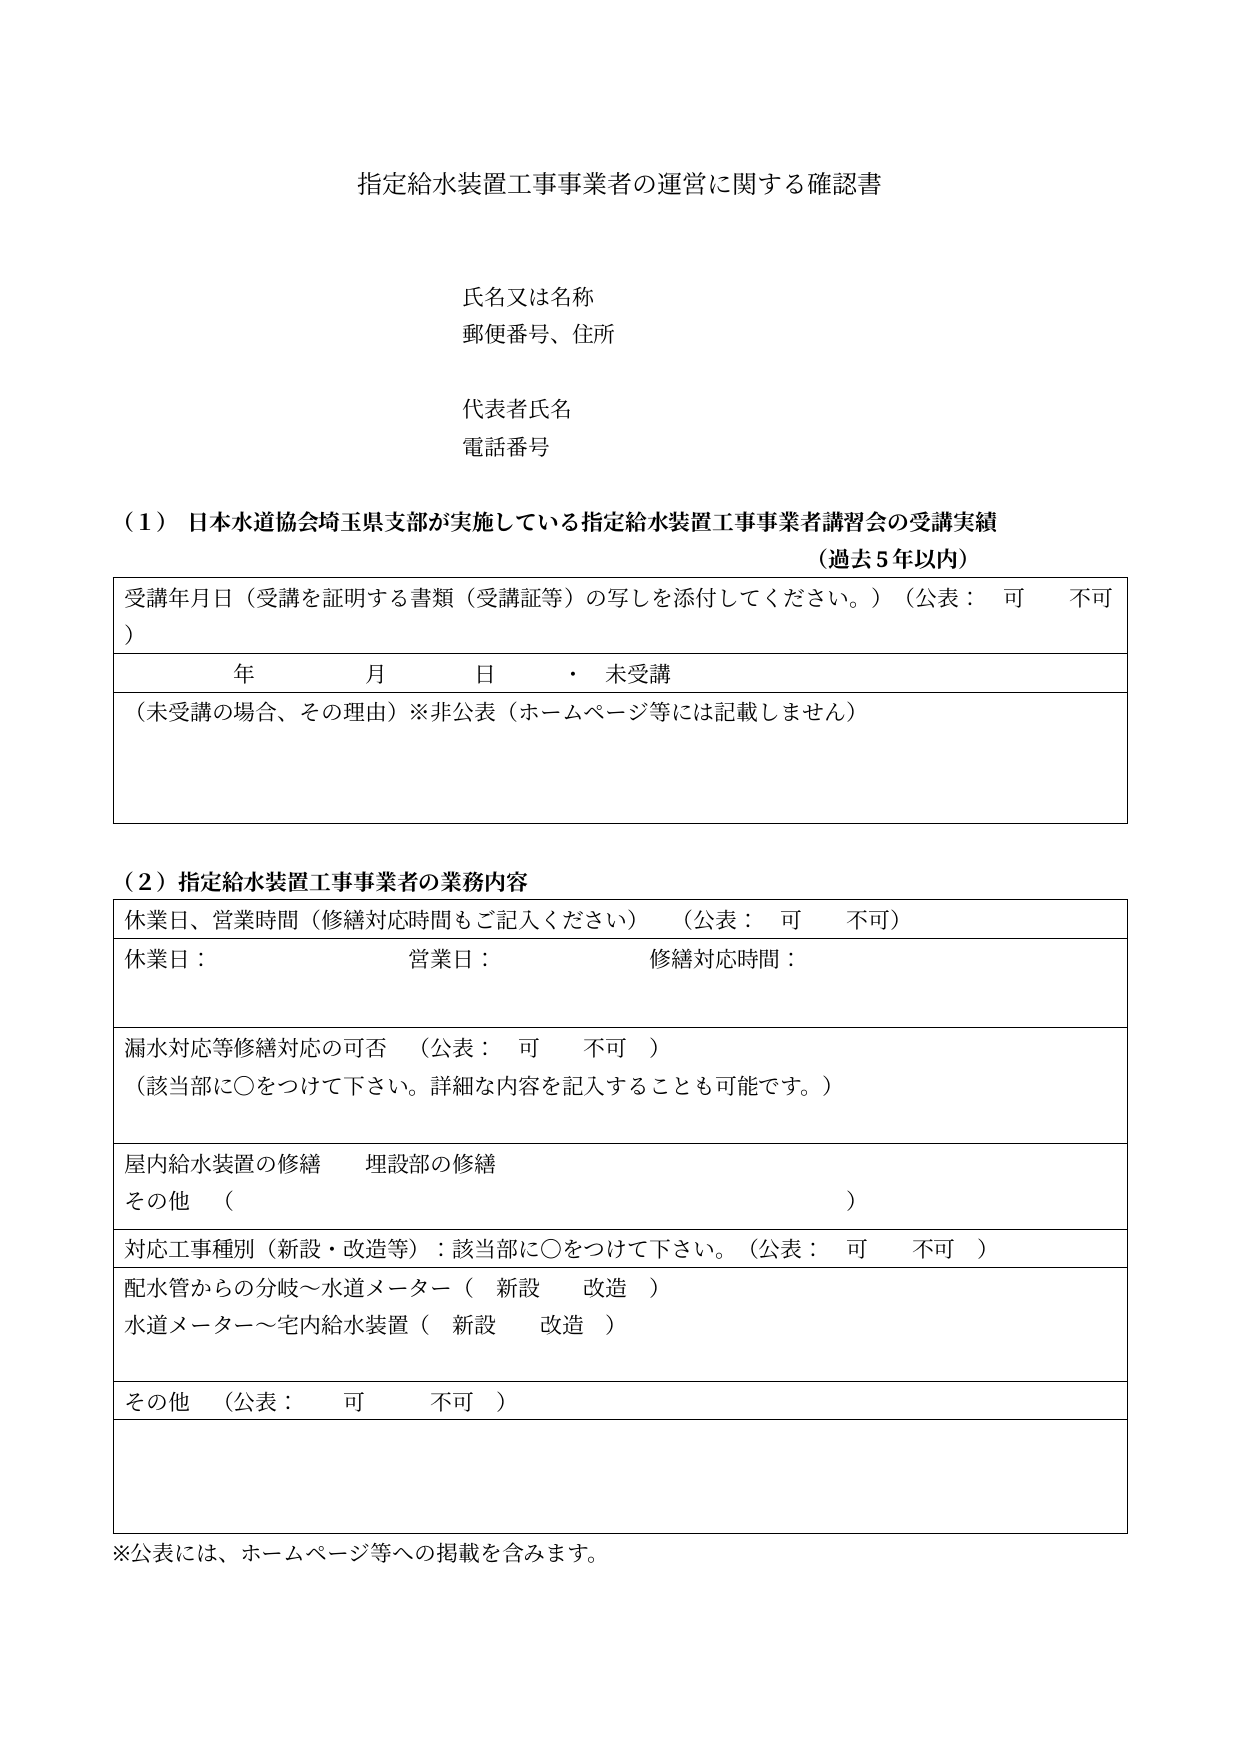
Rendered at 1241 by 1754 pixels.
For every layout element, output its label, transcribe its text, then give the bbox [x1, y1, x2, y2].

table_header 休業日、営業時間（修繕対応時間もご記入ください） （公表： 可 不可） [114, 900, 1127, 938]
text 電話番号 [112, 427, 1128, 464]
table_cell 配水管からの分岐～水道メーター（ 新設 改造 ） 水道メーター～宅内給水装置（ 新設 改造 ） [114, 1268, 1127, 1381]
list （過去5年以内） [187, 539, 1128, 577]
table_cell その他 （公表： 可 不可 ） [114, 1382, 1127, 1419]
text 指定給水装置工事事業者の運営に関する確認書 [112, 164, 1128, 202]
table_cell 年 月 日 ・ 未受講 [114, 654, 1127, 692]
text 氏名又は名称 [112, 277, 1128, 314]
table_cell 休業日： 営業日： 修繕対応時間： [114, 939, 1127, 1027]
text ※公表には、ホームページ等への掲載を含みます。 [112, 1534, 1128, 1571]
text 代表者氏名 [112, 389, 1128, 427]
table_cell （未受講の場合、その理由）※非公表（ホームページ等には記載しません） [114, 693, 1127, 823]
table_cell 対応工事種別（新設・改造等）：該当部に〇をつけて下さい。（公表： 可 不可 ） [114, 1230, 1127, 1267]
table_cell 漏水対応等修繕対応の可否 （公表： 可 不可 ） （該当部に〇をつけて下さい。詳細な内容を記入することも可能です。） [114, 1028, 1127, 1143]
text （２）指定給水装置工事事業者の業務内容 [112, 862, 1128, 899]
table_cell [114, 1420, 1127, 1533]
table_cell 屋内給水装置の修繕 埋設部の修繕 その他 （ ） [114, 1144, 1127, 1229]
table_header 受講年月日（受講を証明する書類（受講証等）の写しを添付してください。）（公表： 可 不可 ） [114, 578, 1127, 653]
text 郵便番号、住所 [112, 314, 1128, 352]
list 日本水道協会埼玉県支部が実施している指定給水装置工事事業者講習会の受講実績 [112, 502, 1128, 539]
